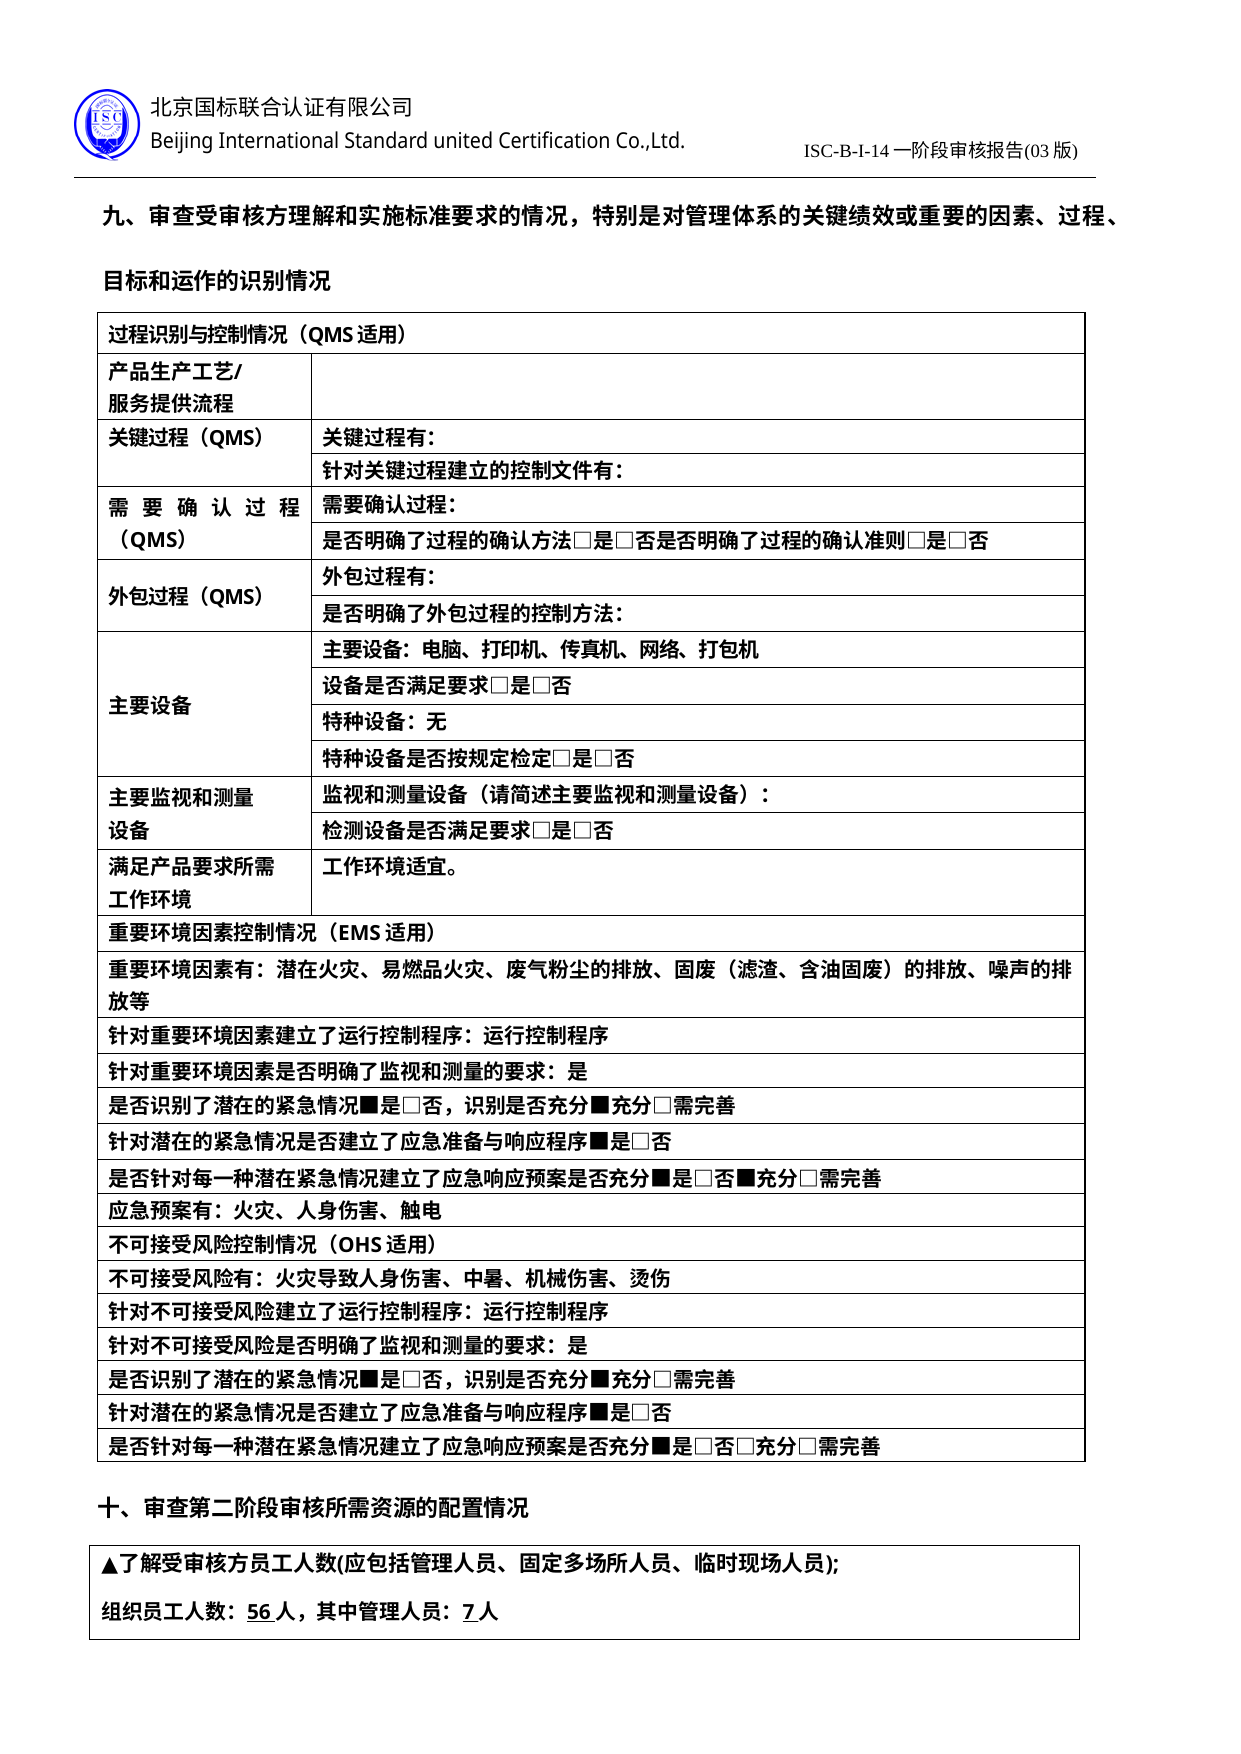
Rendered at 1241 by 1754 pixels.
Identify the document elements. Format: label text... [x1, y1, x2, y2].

table_cell 需要确认过程（QMS） [98, 487, 311, 558]
table_cell 重要环境因素控制情况（EMS适用） [98, 916, 1084, 951]
table_cell 检测设备是否满足要求□是□否 [312, 813, 1084, 848]
table_cell 监视和测量设备（请简述主要监视和测量设备）： [312, 777, 1084, 812]
table_cell 不可接受风险控制情况（OHS适用） [98, 1227, 1084, 1260]
table_cell 是否识别了潜在的紧急情况■是□否，识别是否充分■充分□需完善 [98, 1088, 1084, 1123]
table_cell 主要设备：电脑、打印机、传真机、网络、打包机 [312, 632, 1084, 667]
table_cell 关键过程有： [312, 420, 1084, 452]
table_cell 主要设备 [98, 632, 311, 776]
table_cell 针对不可接受风险是否明确了监视和测量的要求：是 [98, 1328, 1084, 1360]
table_cell 特种设备是否按规定检定□是□否 [312, 741, 1084, 776]
table_cell 针对关键过程建立的控制文件有： [312, 454, 1084, 486]
table_cell 应急预案有：火灾、人身伤害、触电 [98, 1194, 1084, 1226]
table_cell 是否针对每一种潜在紧急情况建立了应急响应预案是否充分■是□否□充分□需完善 [98, 1429, 1084, 1461]
table_cell 需要确认过程： [312, 487, 1084, 522]
table_cell 设备是否满足要求□是□否 [312, 668, 1084, 703]
table_cell 是否识别了潜在的紧急情况■是□否，识别是否充分■充分□需完善 [98, 1361, 1084, 1394]
table_cell 针对潜在的紧急情况是否建立了应急准备与响应程序■是□否 [98, 1395, 1084, 1427]
text 十、审查第二阶段审核所需资源的配置情况 [75, 1474, 1107, 1539]
table_cell 针对重要环境因素是否明确了监视和测量的要求：是 [98, 1054, 1084, 1087]
table_cell 特种设备：无 [312, 705, 1084, 740]
table_cell 针对不可接受风险建立了运行控制程序：运行控制程序 [98, 1294, 1084, 1327]
table_cell [312, 354, 1084, 419]
picture [74, 89, 143, 161]
table_cell 工作环境适宜。 [312, 850, 1084, 914]
table_cell 关键过程（QMS） [98, 420, 311, 486]
table_cell 是否针对每一种潜在紧急情况建立了应急响应预案是否充分■是□否■充分□需完善 [98, 1160, 1084, 1193]
table_cell 主要监视和测量 设备 [98, 777, 311, 848]
table_cell 外包过程有： [312, 560, 1084, 595]
table_cell 产品生产工艺/ 服务提供流程 [98, 354, 311, 419]
table_cell 针对重要环境因素建立了运行控制程序：运行控制程序 [98, 1018, 1084, 1053]
table_cell 不可接受风险有：火灾导致人身伤害、中暑、机械伤害、烫伤 [98, 1261, 1084, 1293]
table_cell 外包过程（QMS） [98, 560, 311, 631]
table_cell 满足产品要求所需 工作环境 [98, 850, 311, 914]
table_cell 是否明确了外包过程的控制方法： [312, 596, 1084, 631]
table_header 过程识别与控制情况（QMS适用） [98, 313, 1084, 353]
text 九、审查受审核方理解和实施标准要求的情况，特别是对管理体系的关键绩效或重要的因素、过程、目标和运作的识别情况 [102, 182, 1107, 312]
table_cell 是否明确了过程的确认方法□是□否是否明确了过程的确认准则□是□否 [312, 523, 1084, 558]
table_cell 重要环境因素有：潜在火灾、易燃品火灾、废气粉尘的排放、固废（滤渣、含油固废）的排放、噪声的排放等 [98, 952, 1084, 1017]
table_cell 针对潜在的紧急情况是否建立了应急准备与响应程序■是□否 [98, 1124, 1084, 1159]
